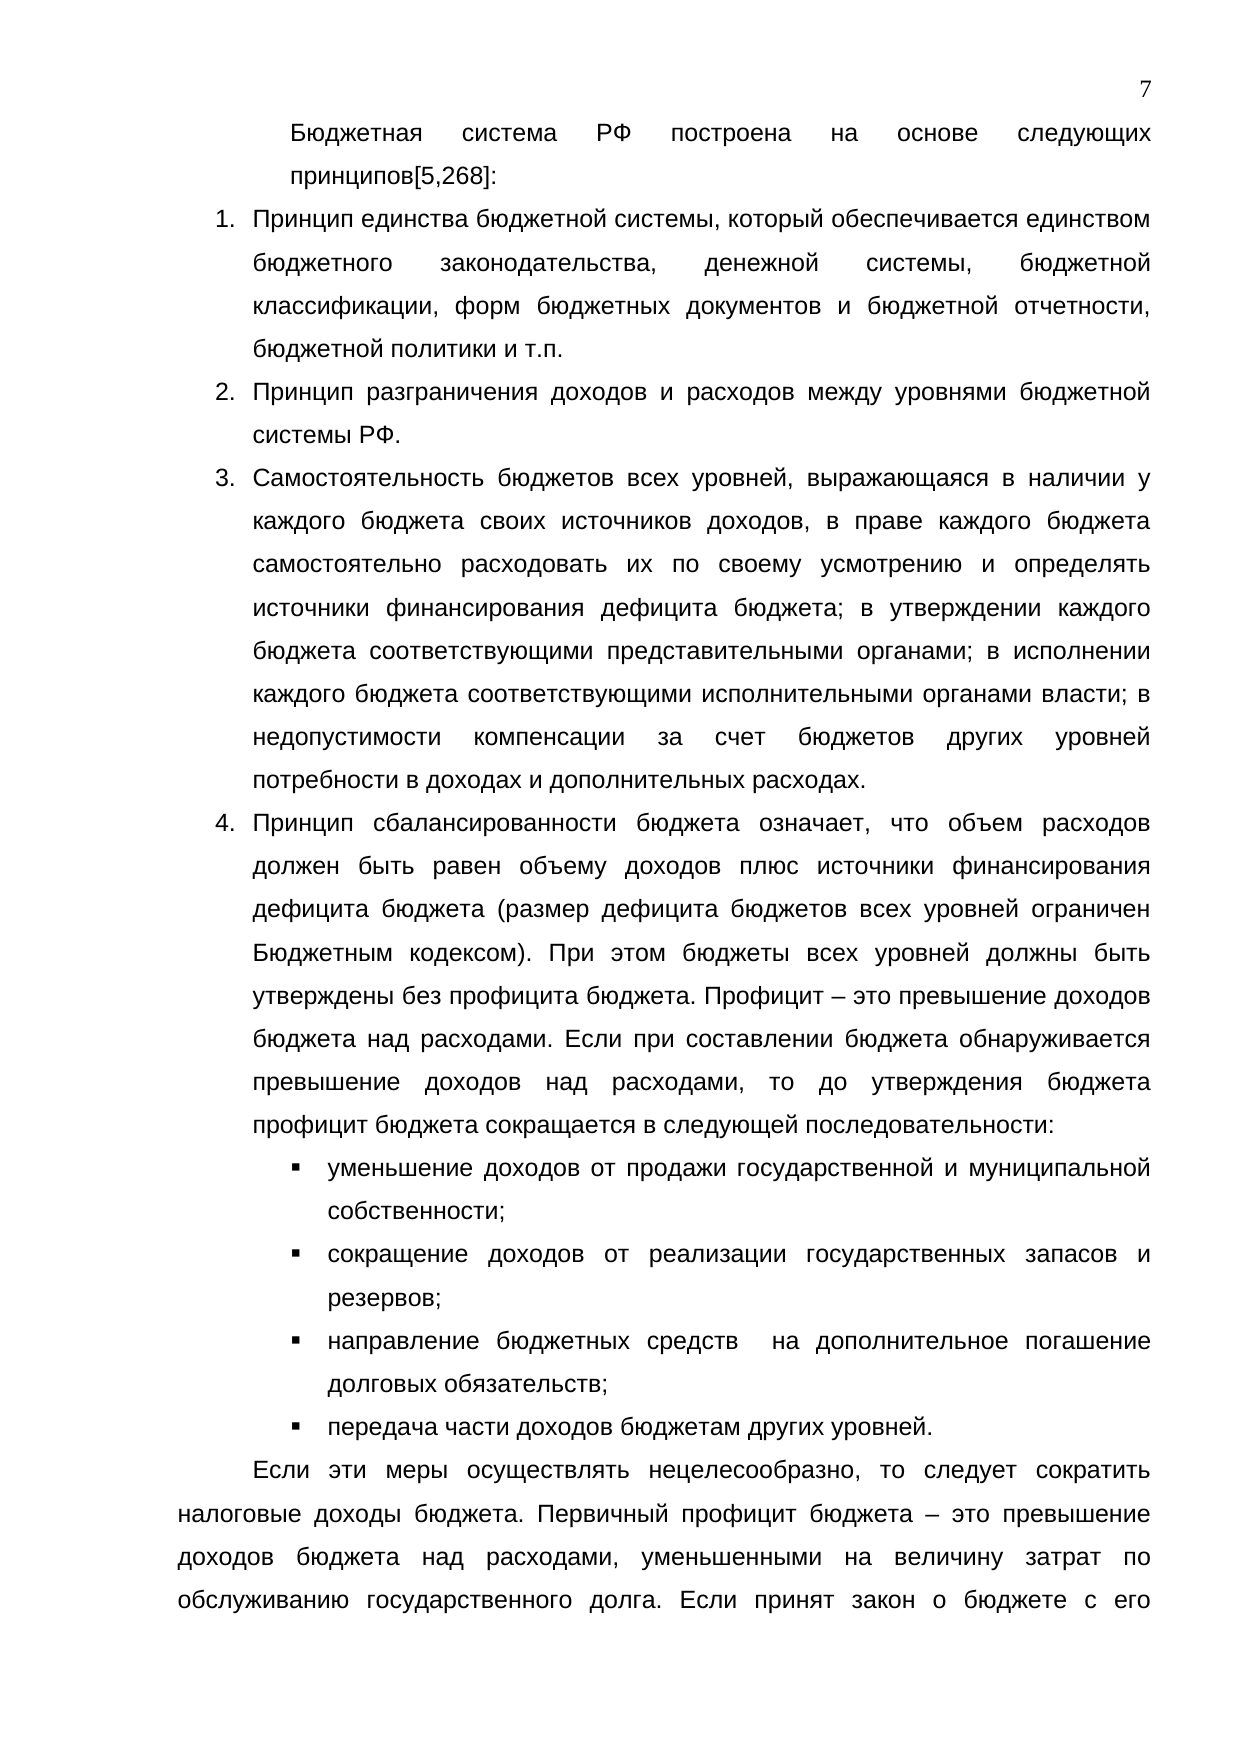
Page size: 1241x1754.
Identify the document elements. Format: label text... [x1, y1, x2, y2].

list направление бюджетных средств на дополнительное погашение долговых обязательств; [290, 1326, 1152, 1398]
text Бюджетная система РФ построена на основе следующих принципов[5,268]: [290, 118, 1152, 190]
list передача части доходов бюджетам других уровней. [290, 1412, 1152, 1441]
list Принцип сбалансированности бюджета означает, что объем расходов должен быть равен объему доходов плюс источники финансирования дефицита бюджета (размер дефицита бюджетов всех уровней ограничен Бюджетным кодексом). При этом бюджеты всех уровней должны быть утверждены без профицита бюджета. Профицит – это превышение доходов бюджета над расходами. Если при составлении бюджета обнаруживается превышение доходов над расходами, то до утверждения бюджета профицит бюджета сокращается в следующей последовательности: [215, 808, 1152, 1139]
list сокращение доходов от реализации государственных запасов и резервов; [290, 1239, 1152, 1311]
list Принцип разграничения доходов и расходов между уровнями бюджетной системы РФ. [215, 377, 1152, 449]
list Самостоятельность бюджетов всех уровней, выражающаяся в наличии у каждого бюджета своих источников доходов, в праве каждого бюджета самостоятельно расходовать их по своему усмотрению и определять источники финансирования дефицита бюджета; в утверждении каждого бюджета соответствующими представительными органами; в исполнении каждого бюджета соответствующими исполнительными органами власти; в недопустимости компенсации за счет бюджетов других уровней потребности в доходах и дополнительных расходах. [215, 463, 1152, 794]
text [177, 1455, 1152, 1613]
list уменьшение доходов от продажи государственной и муниципальной собственности; [290, 1153, 1152, 1225]
list Принцип единства бюджетной системы, который обеспечивается единством бюджетного законодательства, денежной системы, бюджетной классификации, форм бюджетных документов и бюджетной отчетности, бюджетной политики и т.п. [215, 204, 1152, 362]
